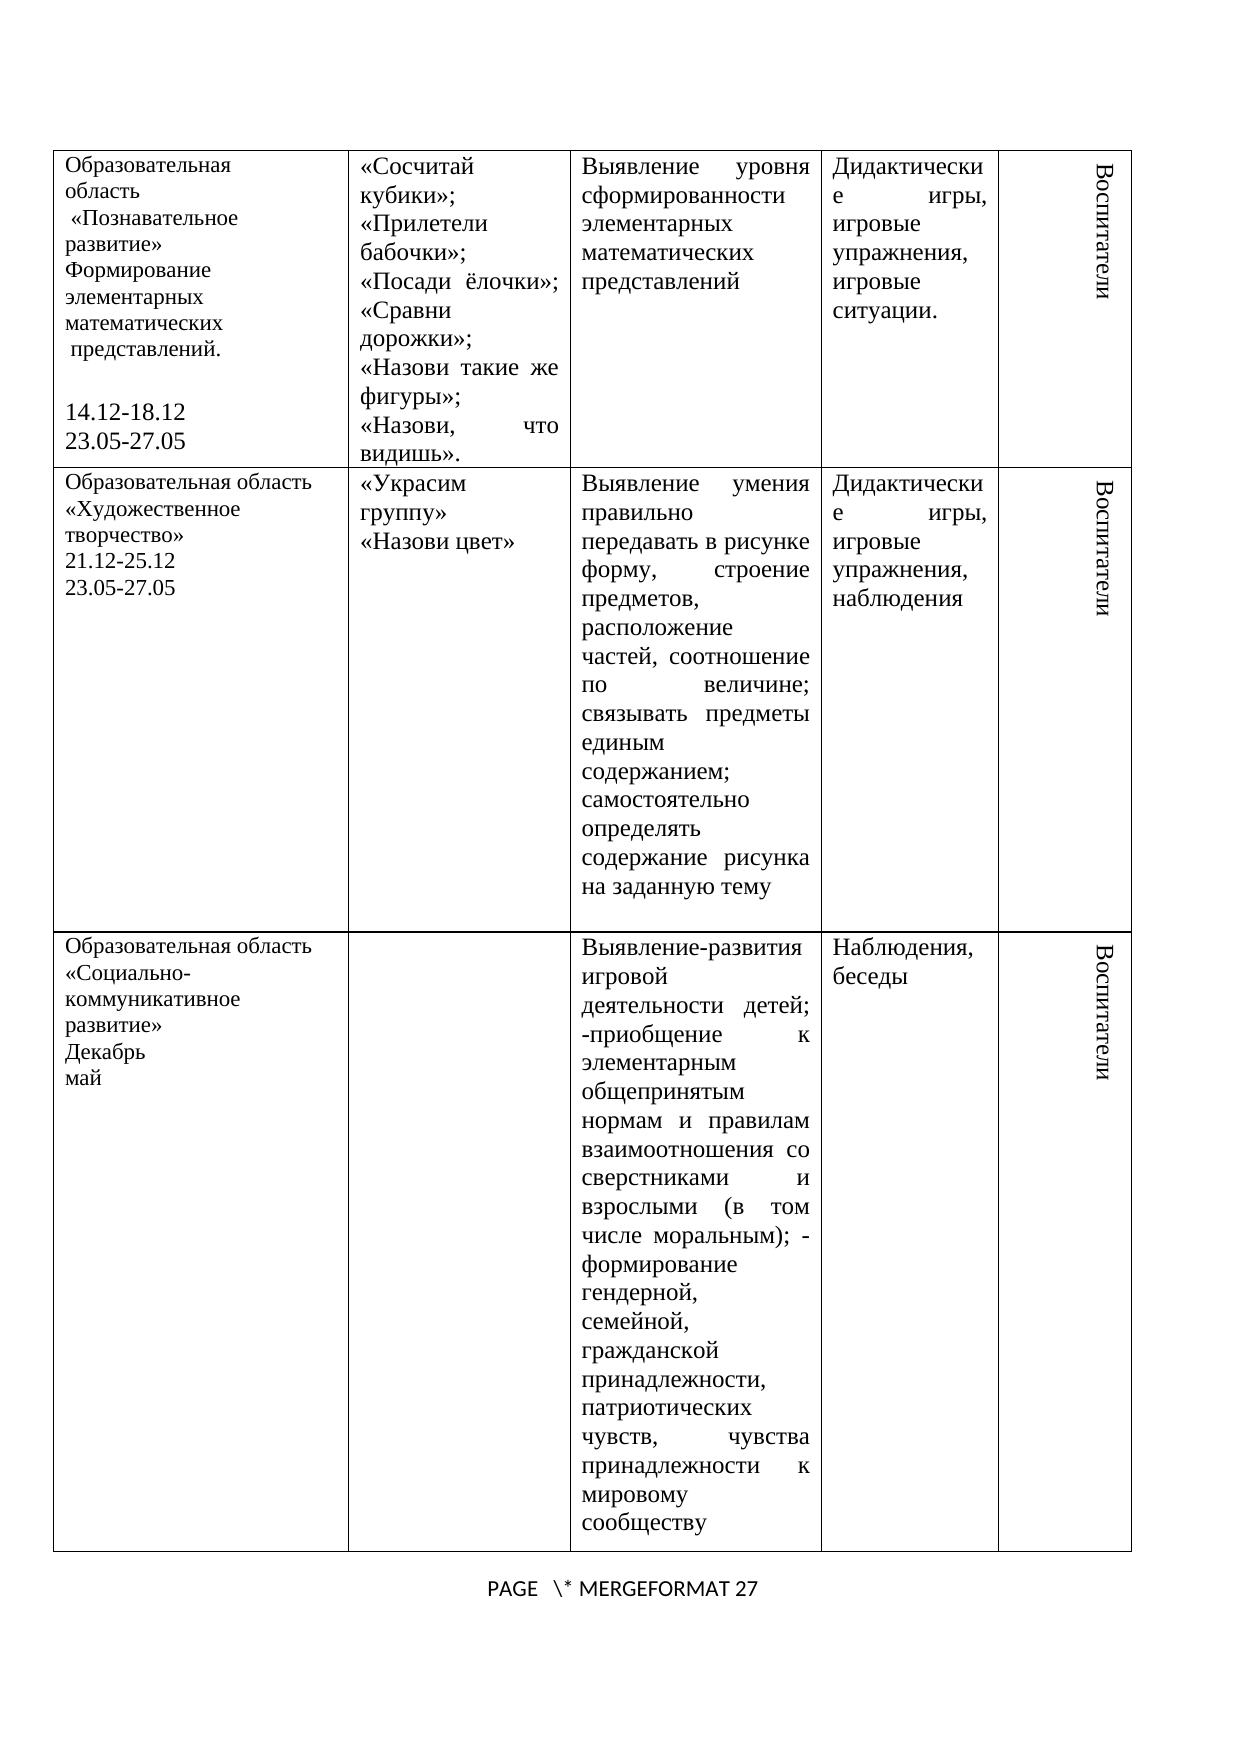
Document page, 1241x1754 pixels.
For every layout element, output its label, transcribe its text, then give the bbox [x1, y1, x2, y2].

table_cell Образовательная область «Художественное творчество» 21.12-25.12 23.05-27.05 [54, 468, 348, 931]
table_cell Воспитатели [999, 468, 1131, 931]
table_cell Выявление уровня сформированности элементарных математических представлений [571, 151, 821, 467]
table_cell [349, 933, 570, 1551]
table_cell Воспитатели [999, 933, 1131, 1551]
table_cell «Украсим группу» «Назови цвет» [349, 468, 570, 931]
table_cell «Сосчитай кубики»; «Прилетели бабочки»; «Посади ёлочки»; «Сравни дорожки»; «Назови такие же фигуры»; «Назови, что видишь». [349, 151, 570, 467]
table_cell Дидактические игры, игровые упражнения, игровые ситуации. [822, 151, 998, 467]
table_cell Выявление-развития игровой деятельности детей; -приобщение к элементарным общепринятым нормам и правилам взаимоотношения со сверстниками и взрослыми (в том числе моральным); -формирование гендерной, семейной, гражданской принадлежности, патриотических чувств, чувства принадлежности к мировому сообществу [571, 933, 821, 1551]
table_cell Образовательная область «Социально-коммуникативное развитие» Декабрь май [54, 933, 348, 1551]
table_cell Выявление умения правильно передавать в рисунке форму, строение предметов, расположение частей, соотношение по величине; связывать предметы единым содержанием; самостоятельно определять содержание рисунка на заданную тему [571, 468, 821, 931]
table_cell Дидактические игры, игровые упражнения, наблюдения [822, 468, 998, 931]
table_cell Наблюдения, беседы [822, 933, 998, 1551]
table_cell Образовательная область «Познавательное развитие» Формирование элементарных математических представлений. 14.12-18.12 23.05-27.05 [54, 151, 348, 467]
table_cell Воспитатели [999, 151, 1131, 467]
